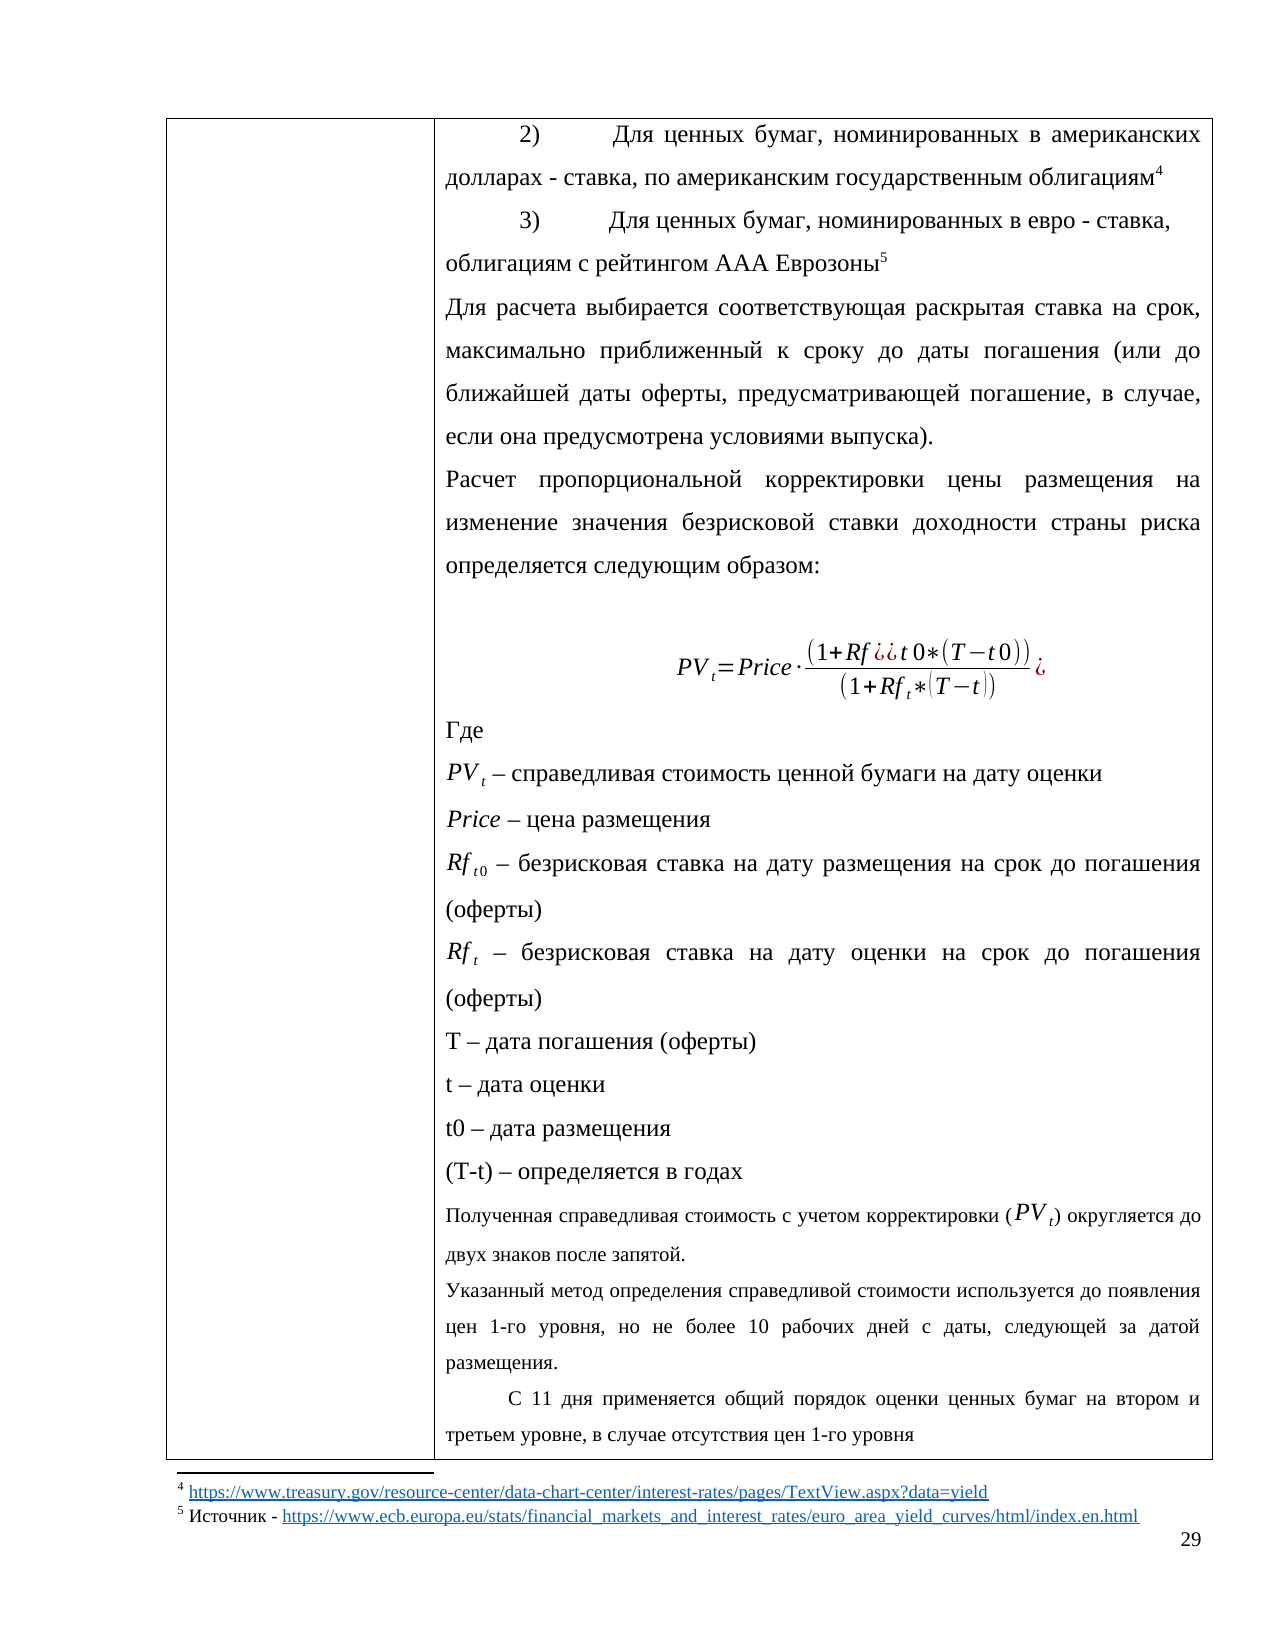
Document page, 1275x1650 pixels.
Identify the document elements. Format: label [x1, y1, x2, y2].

table_cell [435, 119, 1212, 1458]
table_cell [167, 119, 434, 1458]
